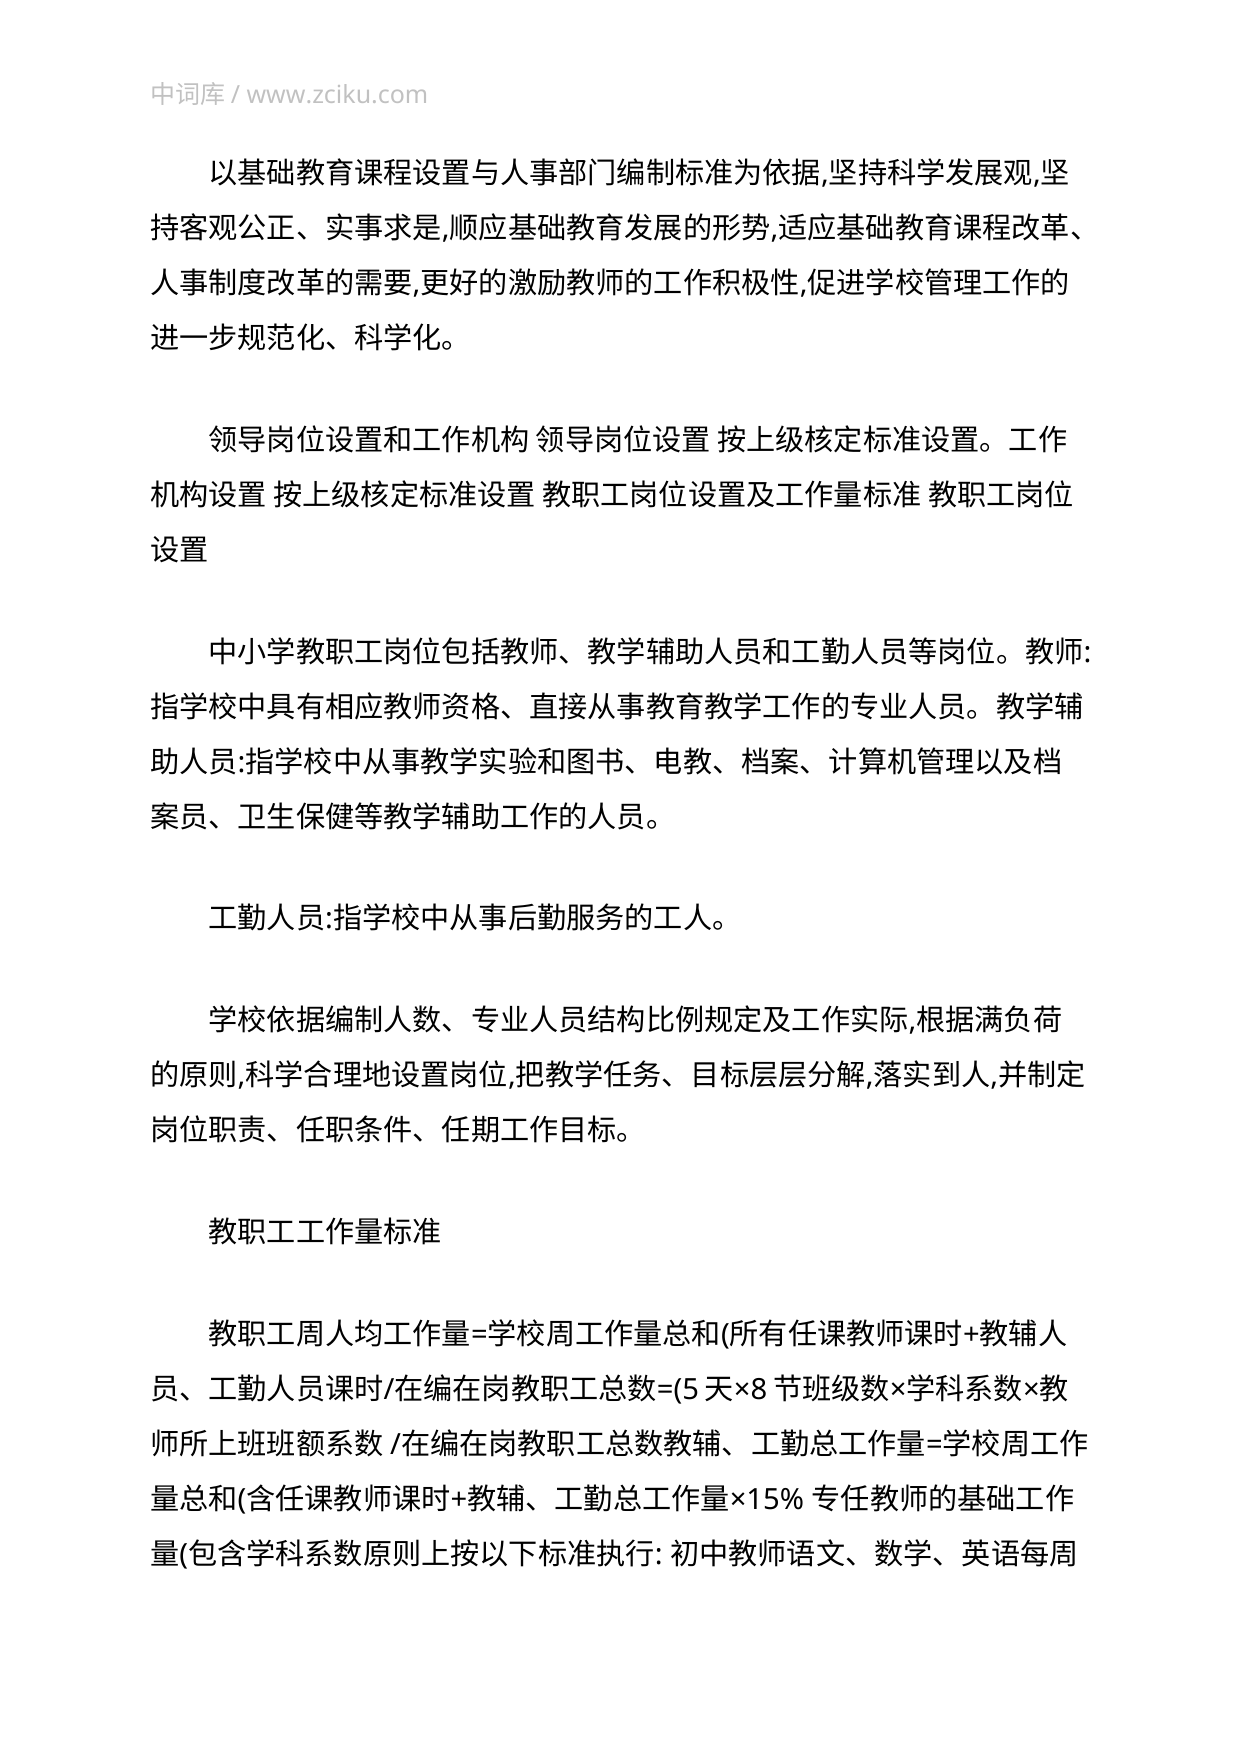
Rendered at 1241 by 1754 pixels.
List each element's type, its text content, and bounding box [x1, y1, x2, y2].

text 以基础教育课程设置与人事部门编制标准为依据,坚持科学发展观,坚持客观公正、实事求是,顺应基础教育发展的形势,适应基础教育课程改革、人事制度改革的需要,更好的激励教师的工作积极性,促进学校管理工作的进一步规范化、科学化。 [150, 150, 1090, 357]
text 领导岗位设置和工作机构 领导岗位设置 按上级核定标准设置。工作机构设置 按上级核定标准设置 教职工岗位设置及工作量标准 教职工岗位设置 [150, 417, 1090, 569]
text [150, 1311, 1090, 1573]
text 中小学教职工岗位包括教师、教学辅助人员和工勤人员等岗位。教师:指学校中具有相应教师资格、直接从事教育教学工作的专业人员。教学辅助人员:指学校中从事教学实验和图书、电教、档案、计算机管理以及档案员、卫生保健等教学辅助工作的人员。 [150, 628, 1090, 836]
text 工勤人员:指学校中从事后勤服务的工人。 [150, 895, 1090, 937]
text 教职工工作量标准 [150, 1209, 1090, 1251]
text 学校依据编制人数、专业人员结构比例规定及工作实际,根据满负荷的原则,科学合理地设置岗位,把教学任务、目标层层分解,落实到人,并制定岗位职责、任职条件、任期工作目标。 [150, 997, 1090, 1149]
